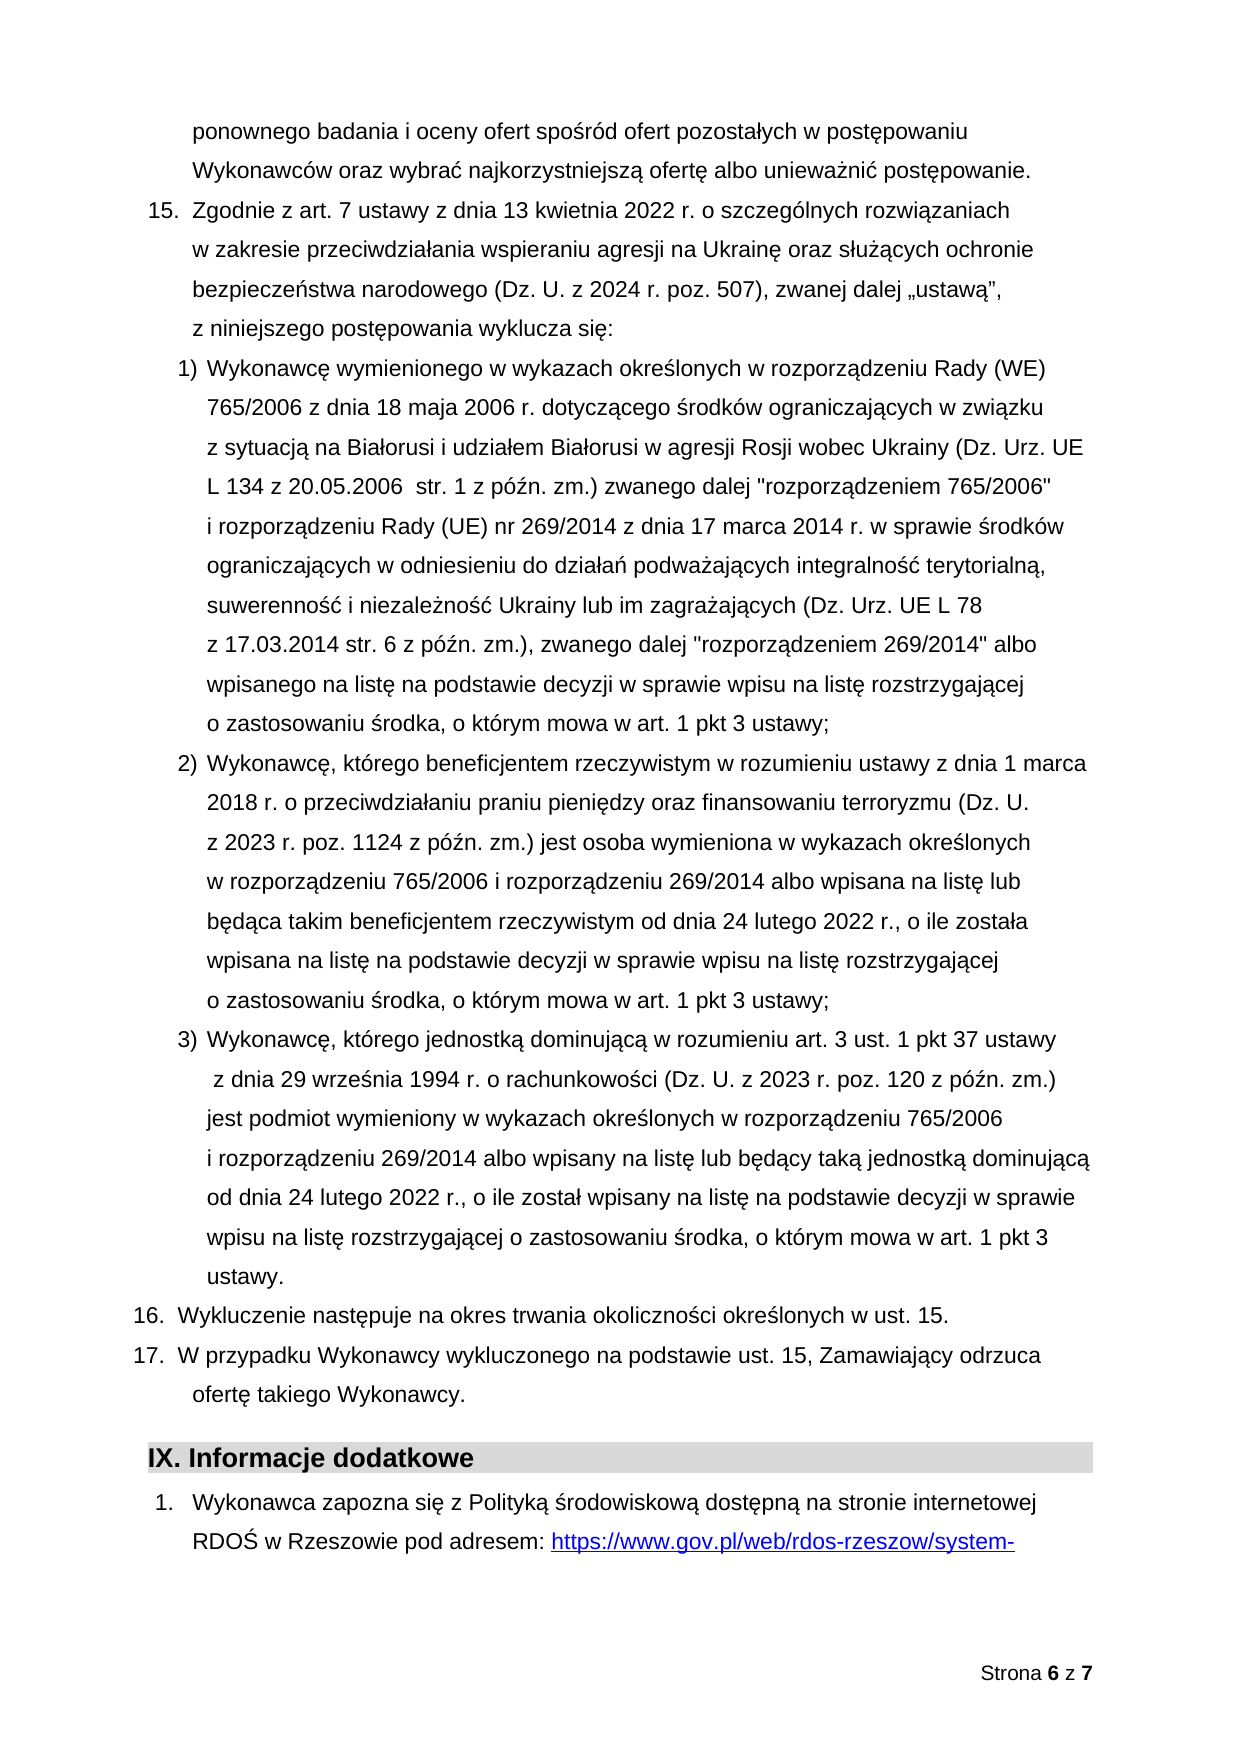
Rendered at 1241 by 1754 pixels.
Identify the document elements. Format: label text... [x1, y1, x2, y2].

list 2) Wykonawcę, którego beneficjentem rzeczywistym w rozumieniu ustawy z dnia 1 marca 2018 r. o przeciwdziałaniu praniu pieniędzy oraz finansowaniu terroryzmu (Dz. U. z 2023 r. poz. 1124 z późn. zm.) jest osoba wymieniona w wykazach określonych w rozporządzeniu 765/2006 i rozporządzeniu 269/2014 albo wpisana na listę lub będąca takim beneficjentem rzeczywistym od dnia 24 lutego 2022 r., o ile została wpisana na listę na podstawie decyzji w sprawie wpisu na listę rozstrzygającej o zastosowaniu środka, o którym mowa w art. 1 pkt 3 ustawy; [177, 750, 1093, 1013]
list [148, 118, 1093, 184]
text 15. Zgodnie z art. 7 ustawy z dnia 13 kwietnia 2022 r. o szczególnych rozwiązaniach w zakresie przeciwdziałania wspieraniu agresji na Ukrainę oraz służących ochronie bezpieczeństwa narodowego (Dz. U. z 2024 r. poz. 507), zwanej dalej „ustawą”, z niniejszego postępowania wyklucza się: [148, 197, 1093, 342]
list 17. W przypadku Wykonawcy wykluczonego na podstawie ust. 15, Zamawiający odrzuca ofertę takiego Wykonawcy. [133, 1342, 1093, 1408]
list 16. Wykluczenie następuje na okres trwania okoliczności określonych w ust. 15. [133, 1302, 1093, 1329]
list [154, 1488, 1093, 1554]
list 3) Wykonawcę, którego jednostką dominującą w rozumieniu art. 3 ust. 1 pkt 37 ustawy z dnia 29 września 1994 r. o rachunkowości (Dz. U. z 2023 r. poz. 120 z późn. zm.) jest podmiot wymieniony w wykazach określonych w rozporządzeniu 765/2006 i rozporządzeniu 269/2014 albo wpisany na listę lub będący taką jednostką dominującą od dnia 24 lutego 2022 r., o ile został wpisany na listę na podstawie decyzji w sprawie wpisu na listę rozstrzygającej o zastosowaniu środka, o którym mowa w art. 1 pkt 3 ustawy. [177, 1026, 1093, 1289]
subtitle IX. Informacje dodatkowe [148, 1442, 1093, 1473]
text 1) Wykonawcę wymienionego w wykazach określonych w rozporządzeniu Rady (WE) 765/2006 z dnia 18 maja 2006 r. dotyczącego środków ograniczających w związku z sytuacją na Białorusi i udziałem Białorusi w agresji Rosji wobec Ukrainy (Dz. Urz. UE L 134 z 20.05.2006 str. 1 z późn. zm.) zwanego dalej "rozporządzeniem 765/2006" i rozporządzeniu Rady (UE) nr 269/2014 z dnia 17 marca 2014 r. w sprawie środków ograniczających w odniesieniu do działań podważających integralność terytorialną, suwerenność i niezależność Ukrainy lub im zagrażających (Dz. Urz. UE L 78 z 17.03.2014 str. 6 z późn. zm.), zwanego dalej "rozporządzeniem 269/2014" albo wpisanego na listę na podstawie decyzji w sprawie wpisu na listę rozstrzygającej o zastosowaniu środka, o którym mowa w art. 1 pkt 3 ustawy; [177, 355, 1093, 737]
